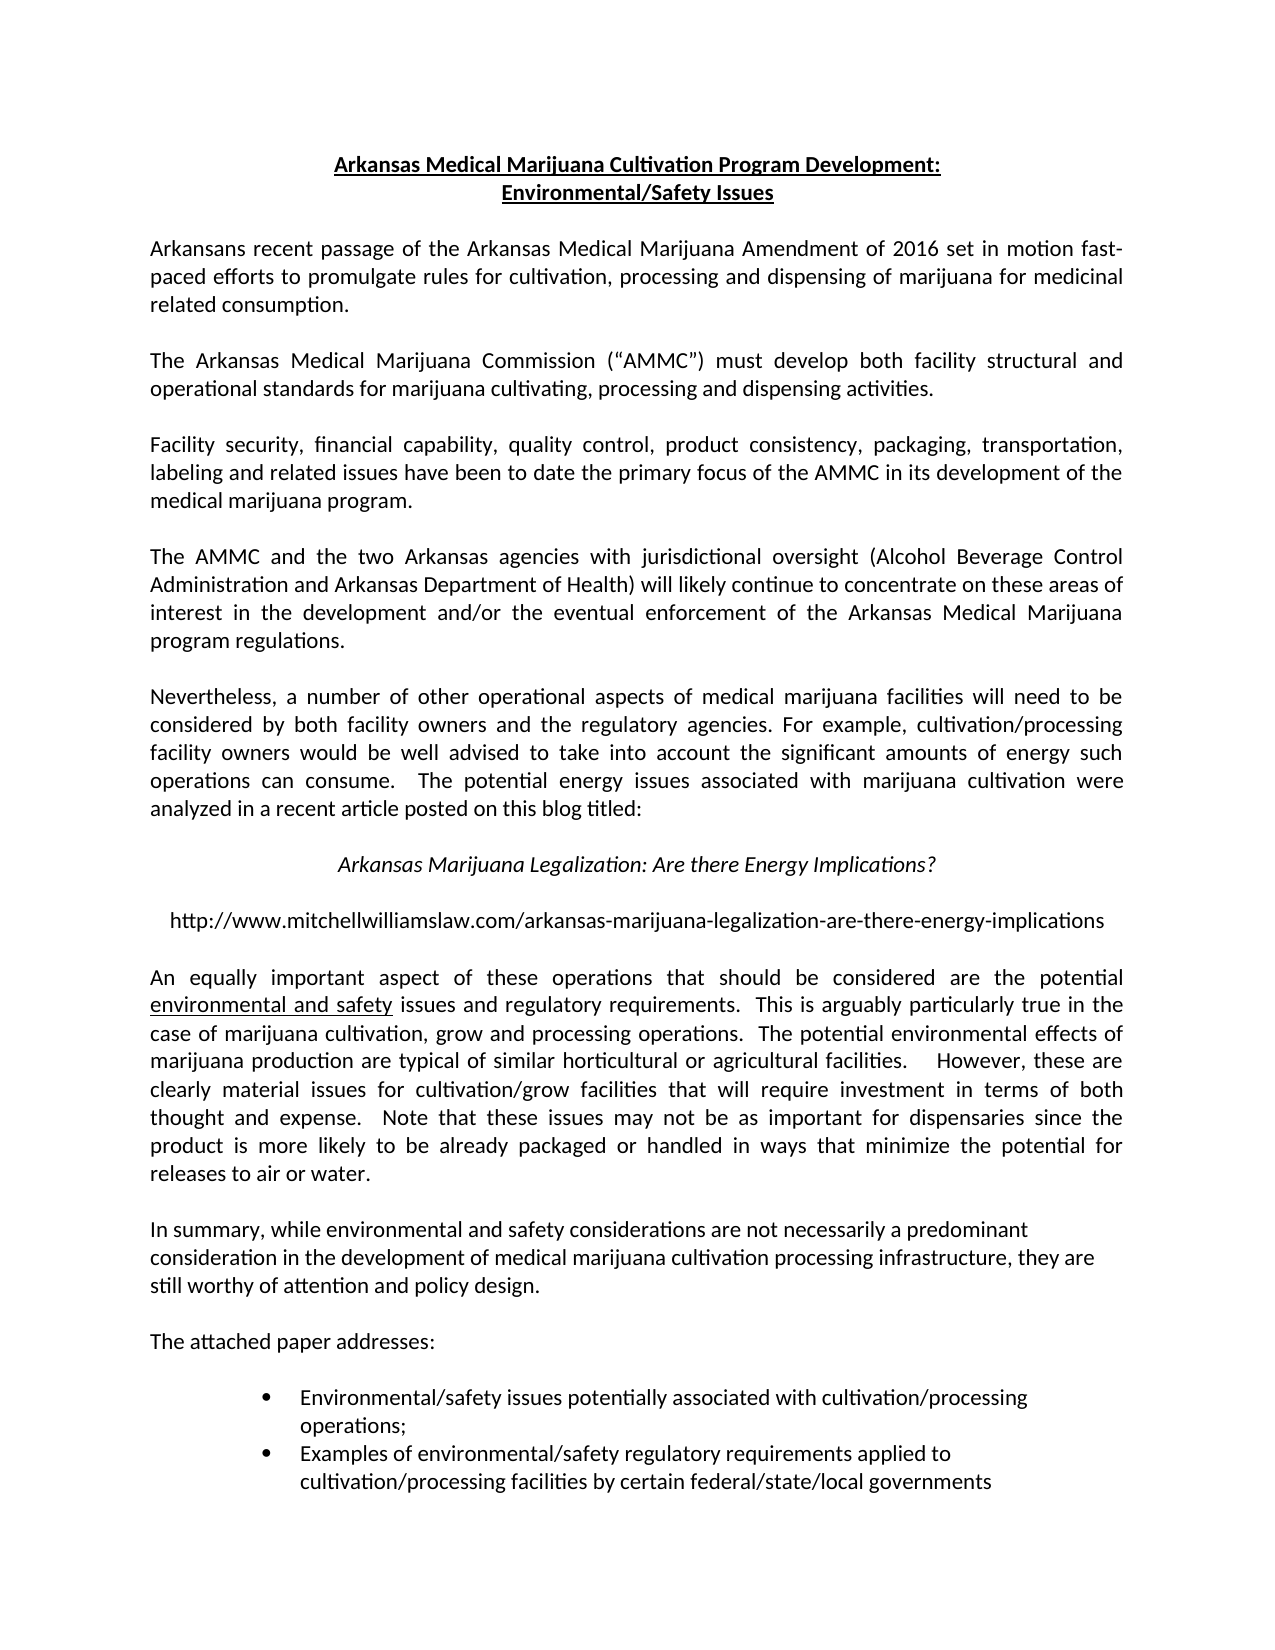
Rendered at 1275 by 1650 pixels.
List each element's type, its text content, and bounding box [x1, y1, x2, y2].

text Nevertheless, a number of other operational aspects of medical marijuana facilities will need to be considered by both facility owners and the regulatory agencies. For example, cultivation/processing facility owners would be well advised to take into account the significant amounts of energy such operations can consume. The potential energy issues associated with marijuana cultivation were analyzed in a recent article posted on this blog titled: [150, 682, 1125, 822]
text In summary, while environmental and safety considerations are not necessarily a predominant consideration in the development of medical marijuana cultivation processing infrastructure, they are still worthy of attention and policy design. [150, 1215, 1125, 1299]
text Facility security, financial capability, quality control, product consistency, packaging, transportation, labeling and related issues have been to date the primary focus of the AMMC in its development of the medical marijuana program. [150, 430, 1125, 514]
text Arkansas Medical Marijuana Cultivation Program Development: [150, 150, 1125, 178]
text Environmental/Safety Issues [150, 178, 1125, 206]
text An equally important aspect of these operations that should be considered are the potential environmental and safety issues and regulatory requirements. This is arguably particularly true in the case of marijuana cultivation, grow and processing operations. The potential environmental effects of marijuana production are typical of similar horticultural or agricultural facilities. However, these are clearly material issues for cultivation/grow facilities that will require investment in terms of both thought and expense. Note that these issues may not be as important for dispensaries since the product is more likely to be already packaged or handled in ways that minimize the potential for releases to air or water. [150, 963, 1125, 1187]
text http://www.mitchellwilliamslaw.com/arkansas-marijuana-legalization-are-there-energy-implications [150, 907, 1125, 934]
text The attached paper addresses: [150, 1327, 1125, 1355]
text The Arkansas Medical Marijuana Commission (“AMMC”) must develop both facility structural and operational standards for marijuana cultivating, processing and dispensing activities. [150, 346, 1125, 402]
list Examples of environmental/safety regulatory requirements applied to cultivation/processing facilities by certain federal/state/local governments [262, 1439, 1125, 1495]
list Environmental/safety issues potentially associated with cultivation/processing operations; [262, 1383, 1125, 1439]
text Arkansas Marijuana Legalization: Are there Energy Implications? [150, 851, 1125, 878]
text The AMMC and the two Arkansas agencies with jurisdictional oversight (Alcohol Beverage Control Administration and Arkansas Department of Health) will likely continue to concentrate on these areas of interest in the development and/or the eventual enforcement of the Arkansas Medical Marijuana program regulations. [150, 542, 1125, 654]
text Arkansans recent passage of the Arkansas Medical Marijuana Amendment of 2016 set in motion fast-paced efforts to promulgate rules for cultivation, processing and dispensing of marijuana for medicinal related consumption. [150, 234, 1125, 318]
